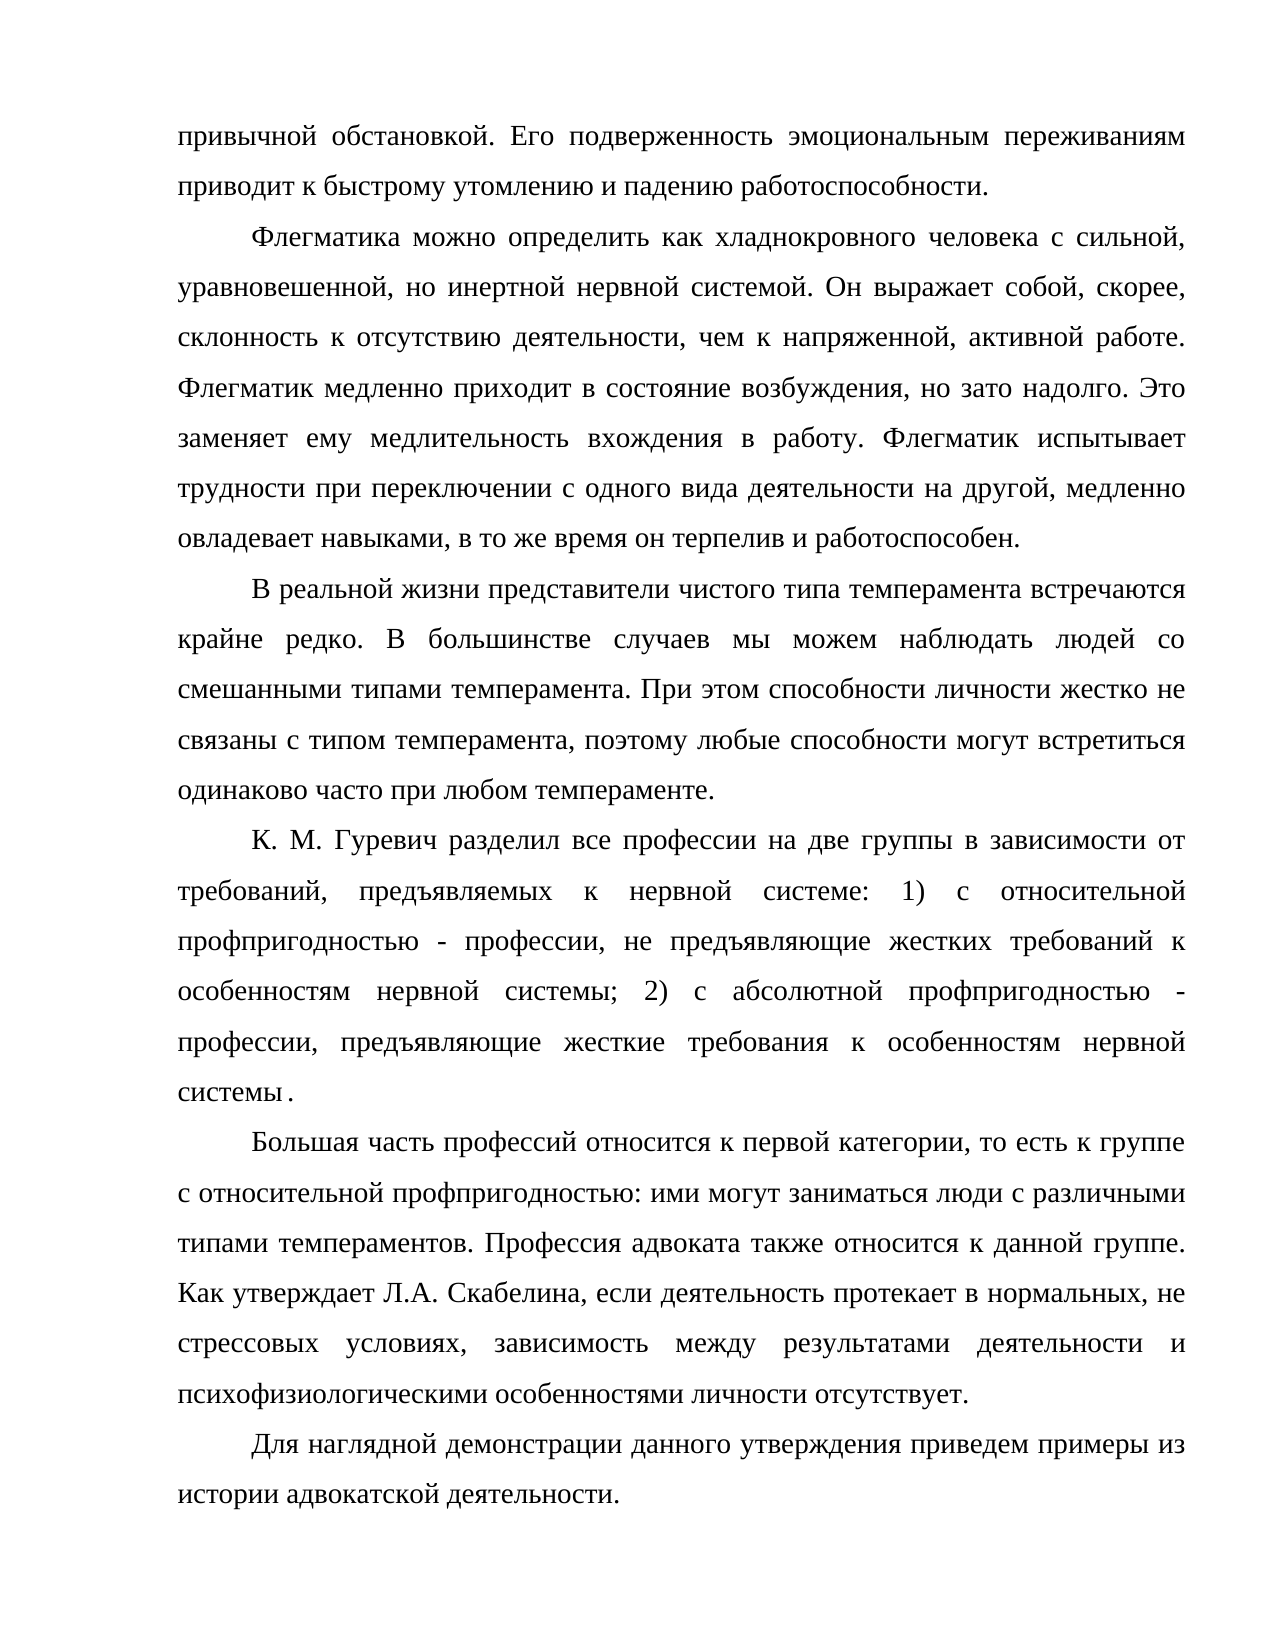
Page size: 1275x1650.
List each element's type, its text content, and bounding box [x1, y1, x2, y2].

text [177, 118, 1186, 202]
text Для наглядной демонстрации данного утверждения приведем примеры из истории адвокатской деятельности. [177, 1426, 1186, 1510]
text Флегматика можно определить как хладнокровного человека с сильной, уравновешенной, но инертной нервной системой. Он выражает собой, скорее, склонность к отсутствию деятельности, чем к напряженной, активной работе. Флегматик медленно приходит в состояние возбуждения, но зато надолго. Это заменяет ему медлительность вхождения в работу. Флегматик испытывает трудности при переключении с одного вида деятельности на другой, медленно овладевает навыками, в то же время он терпелив и работоспособен. [177, 219, 1186, 554]
text В реальной жизни представители чистого типа темперамента встречаются крайне редко. В большинстве случаев мы можем наблюдать людей со смешанными типами темперамента. При этом способности личности жестко не связаны с типом темперамента, поэтому любые способности могут встретиться одинаково часто при любом темпераменте. [177, 571, 1186, 806]
text К. М. Гуревич разделил все профессии на две группы в зависимости от требований, предъявляемых к нервной системе: 1) с относительной профпригодностью - профессии, не предъявляющие жестких требований к особенностям нервной системы; 2) с абсолютной профпригодностью - профессии, предъявляющие жесткие требования к особенностям нервной системы . [177, 822, 1186, 1108]
text Большая часть профессий относится к первой категории, то есть к группе с относительной профпригодностью: ими могут заниматься люди с различными типами темпераментов. Профессия адвоката также относится к данной группе. Как утверждает Л.А. Скабелина, если деятельность протекает в нормальных, не стрессовых условиях, зависимость между результатами деятельности и психофизиологическими особенностями личности отсутствует. [177, 1124, 1186, 1409]
